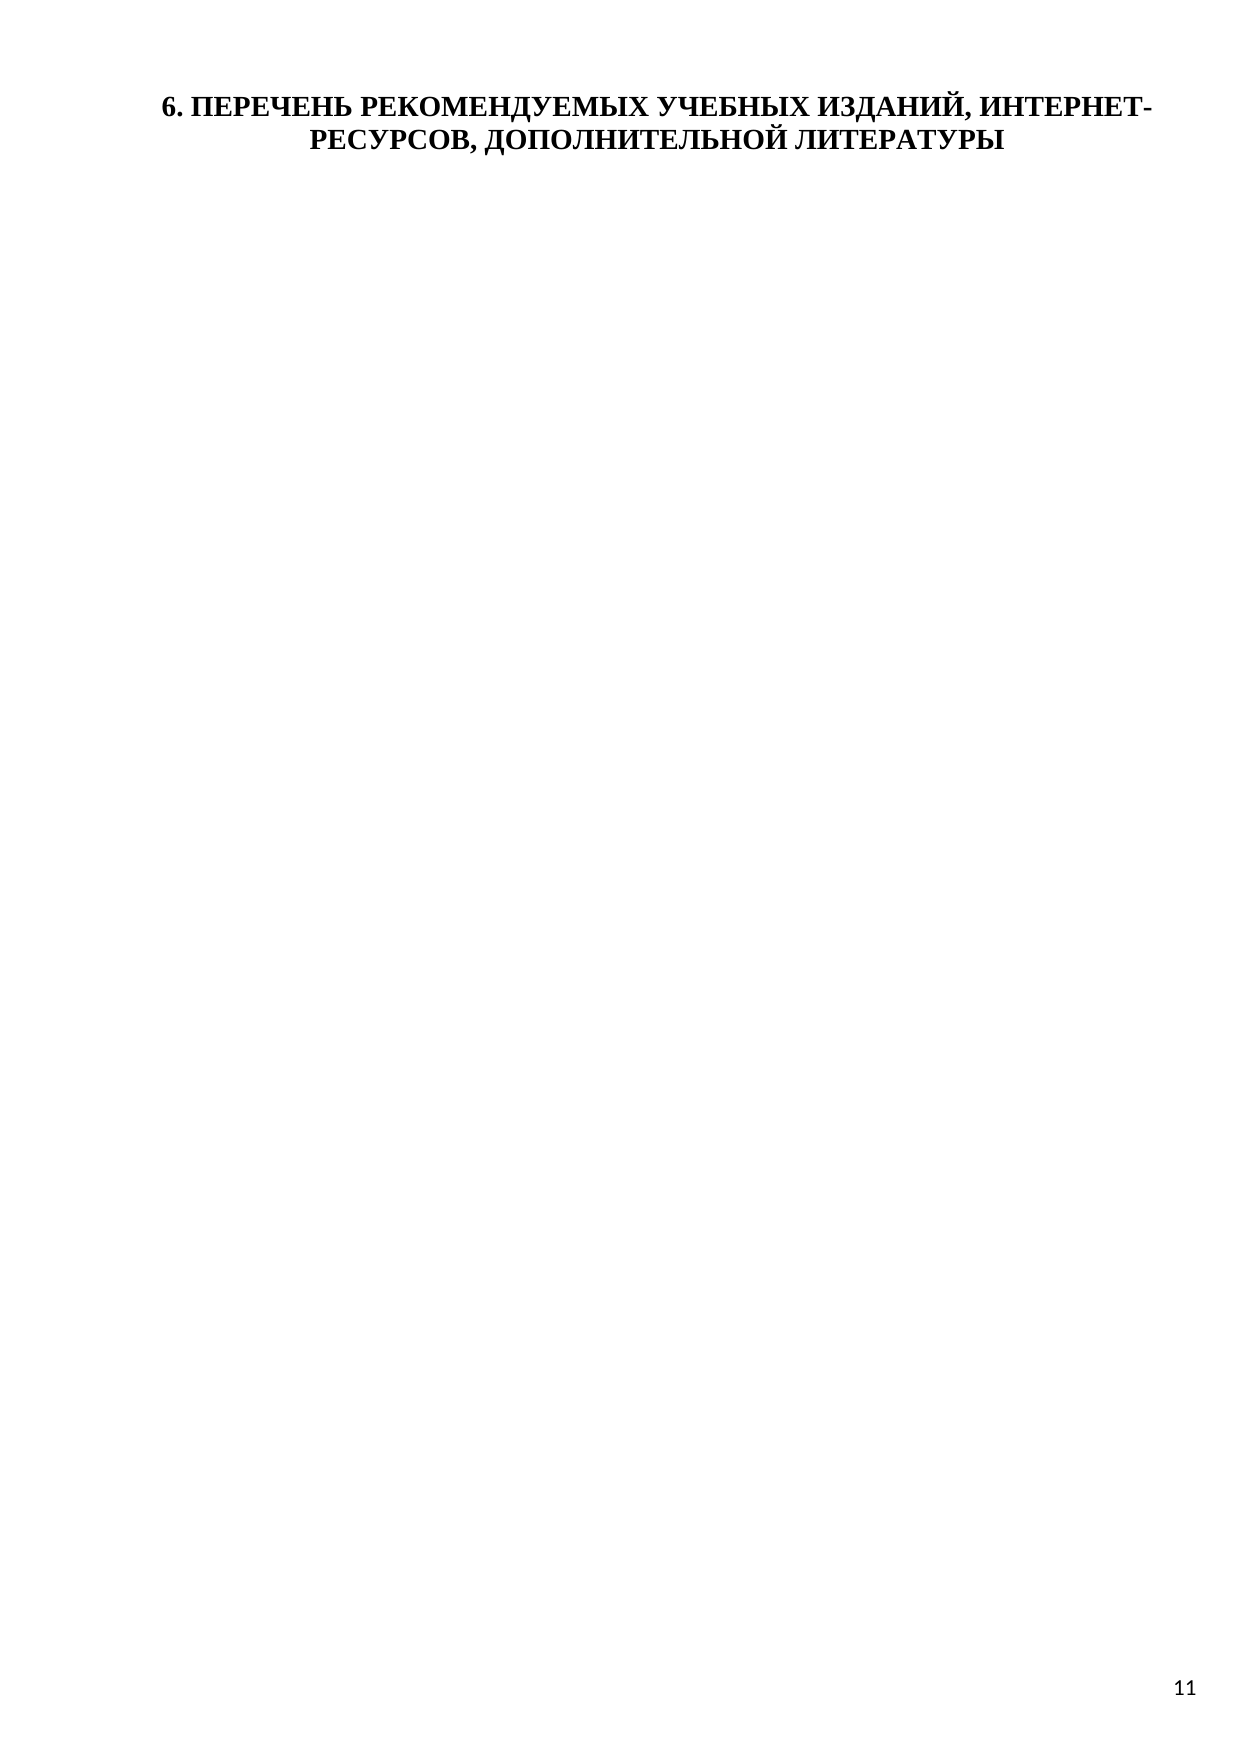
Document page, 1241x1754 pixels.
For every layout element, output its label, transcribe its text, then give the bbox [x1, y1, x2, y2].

text 6. ПЕРЕЧЕНЬ РЕКОМЕНДУЕМЫХ УЧЕБНЫХ ИЗДАНИЙ, ИНТЕРНЕТ- РЕСУРСОВ, ДОПОЛНИТЕЛЬНОЙ ЛИТЕРАТУРЫ [118, 89, 1196, 156]
